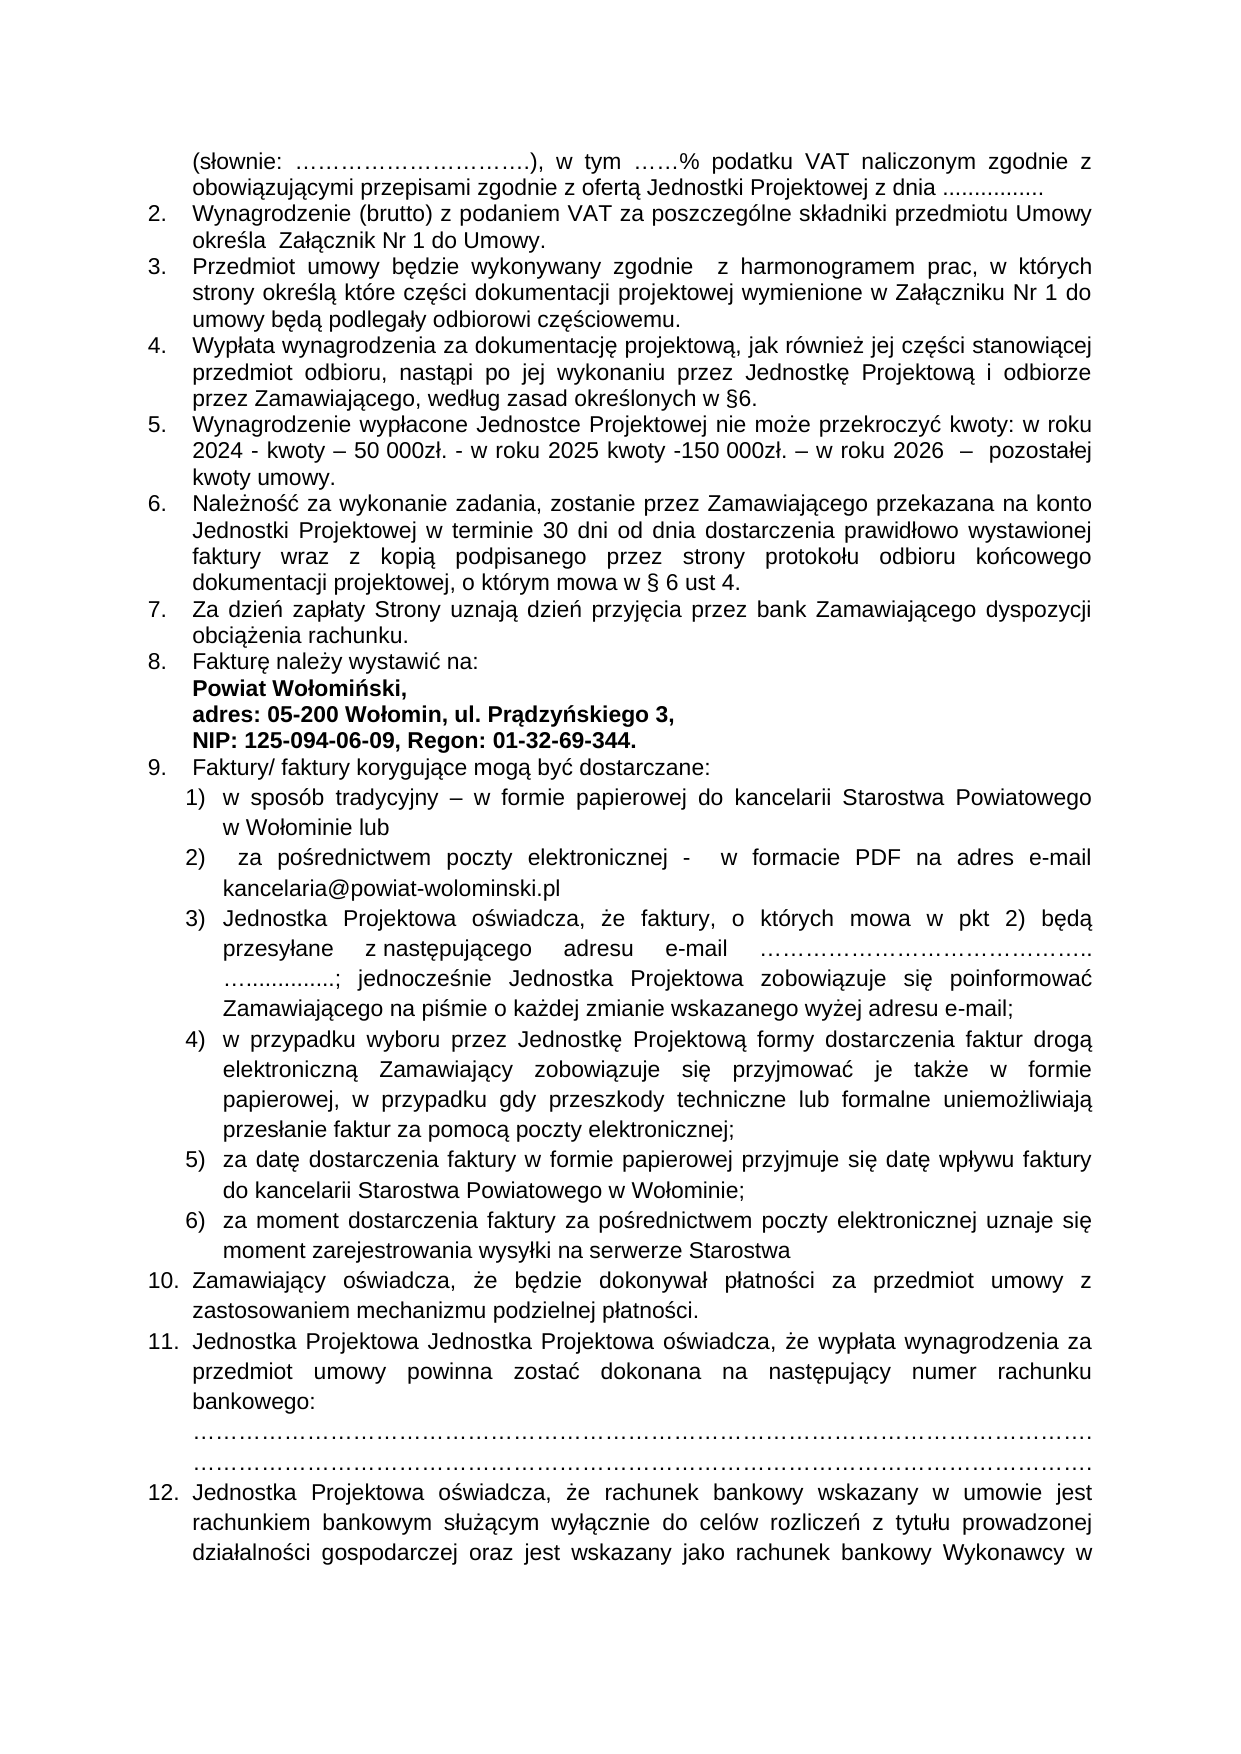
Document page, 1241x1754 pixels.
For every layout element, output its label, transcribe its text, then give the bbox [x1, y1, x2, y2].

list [148, 1479, 1093, 1566]
list Jednostka Projektowa oświadcza, że faktury, o których mowa w pkt 2) będą przesyłane z następującego adresu e-mail ……………………………………..…..............; jednocześnie Jednostka Projektowa zobowiązuje się poinformować Zamawiającego na piśmie o każdej zmianie wskazanego wyżej adresu e-mail; [185, 905, 1093, 1022]
list Wynagrodzenie (brutto) z podaniem VAT za poszczególne składniki przedmiotu Umowy określa Załącznik Nr 1 do Umowy. [148, 200, 1093, 253]
text ………………………………………………………………………………………………………. ………………………………………………………………………………………………………. [192, 1418, 1093, 1475]
list Faktury/ faktury korygujące mogą być dostarczane: [148, 754, 1093, 780]
list Powiat Wołomiński, [192, 675, 1093, 701]
list za pośrednictwem poczty elektronicznej - w formacie PDF na adres e-mail kancelaria@powiat-wolominski.pl [185, 844, 1093, 901]
list Przedmiot umowy będzie wykonywany zgodnie z harmonogramem prac, w których strony określą które części dokumentacji projektowej wymienione w Załączniku Nr 1 do umowy będą podlegały odbiorowi częściowemu. [148, 253, 1093, 332]
list Zamawiający oświadcza, że będzie dokonywał płatności za przedmiot umowy z zastosowaniem mechanizmu podzielnej płatności. [148, 1267, 1093, 1324]
list Należność za wykonanie zadania, zostanie przez Zamawiającego przekazana na konto Jednostki Projektowej w terminie 30 dni od dnia dostarczenia prawidłowo wystawionej faktury wraz z kopią podpisanego przez strony protokołu odbioru końcowego dokumentacji projektowej, o którym mowa w § 6 ust 4. [148, 490, 1093, 596]
list w przypadku wyboru przez Jednostkę Projektową formy dostarczenia faktur drogą elektroniczną Zamawiający zobowiązuje się przyjmować je także w formie papierowej, w przypadku gdy przeszkody techniczne lub formalne uniemożliwiają przesłanie faktur za pomocą poczty elektronicznej; [185, 1026, 1093, 1143]
list za moment dostarczenia faktury za pośrednictwem poczty elektronicznej uznaje się moment zarejestrowania wysyłki na serwerze Starostwa [185, 1207, 1093, 1263]
list Jednostka Projektowa Jednostka Projektowa oświadcza, że wypłata wynagrodzenia za przedmiot umowy powinna zostać dokonana na następujący numer rachunku bankowego: [148, 1328, 1093, 1414]
list Wypłata wynagrodzenia za dokumentację projektową, jak również jej części stanowiącej przedmiot odbioru, nastąpi po jej wykonaniu przez Jednostkę Projektową i odbiorze przez Zamawiającego, według zasad określonych w §6. [148, 332, 1093, 411]
list w sposób tradycyjny – w formie papierowej do kancelarii Starostwa Powiatowego w Wołominie lub [185, 784, 1093, 841]
list Wynagrodzenie wypłacone Jednostce Projektowej nie może przekroczyć kwoty: w roku 2024 - kwoty – 50 000zł. - w roku 2025 kwoty -150 000zł. – w roku 2026 – pozostałej kwoty umowy. [148, 411, 1093, 490]
list za datę dostarczenia faktury w formie papierowej przyjmuje się datę wpływu faktury do kancelarii Starostwa Powiatowego w Wołominie; [185, 1146, 1093, 1203]
text NIP: 125-094-06-09, Regon: 01-32-69-344. [192, 727, 1093, 754]
list Fakturę należy wystawić na: [148, 648, 1093, 675]
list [148, 148, 1093, 200]
list adres: 05-200 Wołomin, ul. Prądzyńskiego 3, [192, 701, 1093, 727]
list Za dzień zapłaty Strony uznają dzień przyjęcia przez bank Zamawiającego dyspozycji obciążenia rachunku. [148, 596, 1093, 648]
